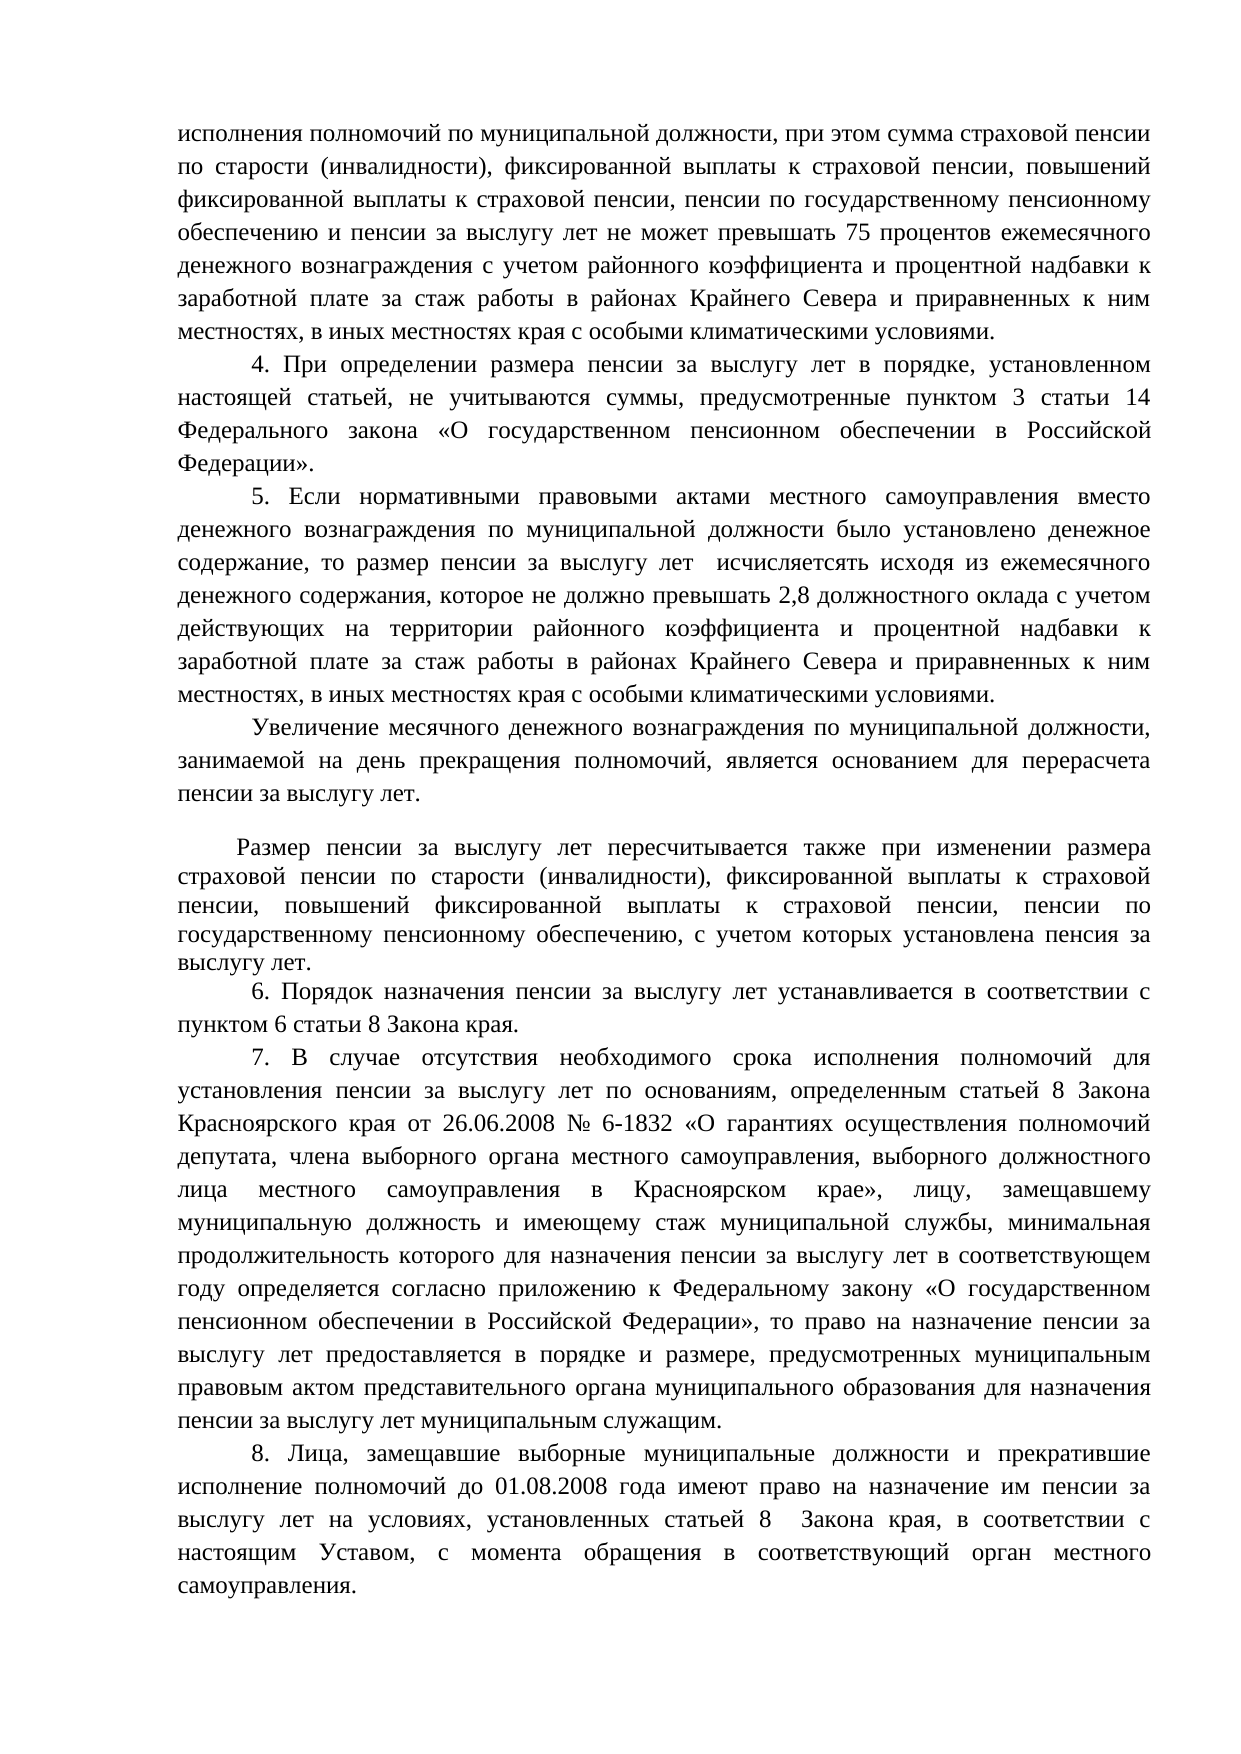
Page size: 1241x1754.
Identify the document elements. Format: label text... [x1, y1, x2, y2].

list 6. Порядок назначения пенсии за выслугу лет устанавливается в соответствии с пунктом 6 статьи 8 Закона края. [177, 976, 1152, 1038]
list Увеличение месячного денежного вознаграждения по муниципальной должности, занимаемой на день прекращения полномочий, является основанием для перерасчета пенсии за выслугу лет. [177, 712, 1152, 807]
list 5. Если нормативными правовыми актами местного самоуправления вместо денежного вознаграждения по муниципальной должности было установлено денежное содержание, то размер пенсии за выслугу лет исчисляетсять исходя из ежемесячного денежного содержания, которое не должно превышать 2,8 должностного оклада с учетом действующих на территории районного коэффициента и процентной надбавки к заработной плате за стаж работы в районах Крайнего Севера и приравненных к ним местностях, в иных местностях края с особыми климатическими условиями. [177, 481, 1152, 708]
text Размер пенсии за выслугу лет пересчитывается также при изменении размера страховой пенсии по старости (инвалидности), фиксированной выплаты к страховой пенсии, повышений фиксированной выплаты к страховой пенсии, пенсии по государственному пенсионному обеспечению, с учетом которых установлена пенсия за выслугу лет. [177, 832, 1152, 976]
list 7. В случае отсутствия необходимого срока исполнения полномочий для установления пенсии за выслугу лет по основаниям, определенным статьей 8 Закона Красноярского края от 26.06.2008 № 6-1832 «О гарантиях осуществления полномочий депутата, члена выборного органа местного самоуправления, выборного должностного лица местного самоуправления в Красноярском крае», лицу, замещавшему муниципальную должность и имеющему стаж муниципальной службы, минимальная продолжительность которого для назначения пенсии за выслугу лет в соответствующем году определяется согласно приложению к Федеральному закону «О государственном пенсионном обеспечении в Российской Федерации», то право на назначение пенсии за выслугу лет предоставляется в порядке и размере, предусмотренных муниципальным правовым актом представительного органа муниципального образования для назначения пенсии за выслугу лет муниципальным служащим. [177, 1042, 1152, 1434]
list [177, 118, 1152, 345]
list 8. Лица, замещавшие выборные муниципальные должности и прекратившие исполнение полномочий до 01.08.2008 года имеют право на назначение им пенсии за выслугу лет на условиях, установленных статьей 8 Закона края, в соответствии с настоящим Уставом, с момента обращения в соответствующий орган местного самоуправления. [177, 1438, 1152, 1599]
list 4. При определении размера пенсии за выслугу лет в порядке, установленном настоящей статьей, не учитываются суммы, предусмотренные пунктом 3 статьи 14 Федерального закона «О государственном пенсионном обеспечении в Российской Федерации». [177, 349, 1152, 477]
